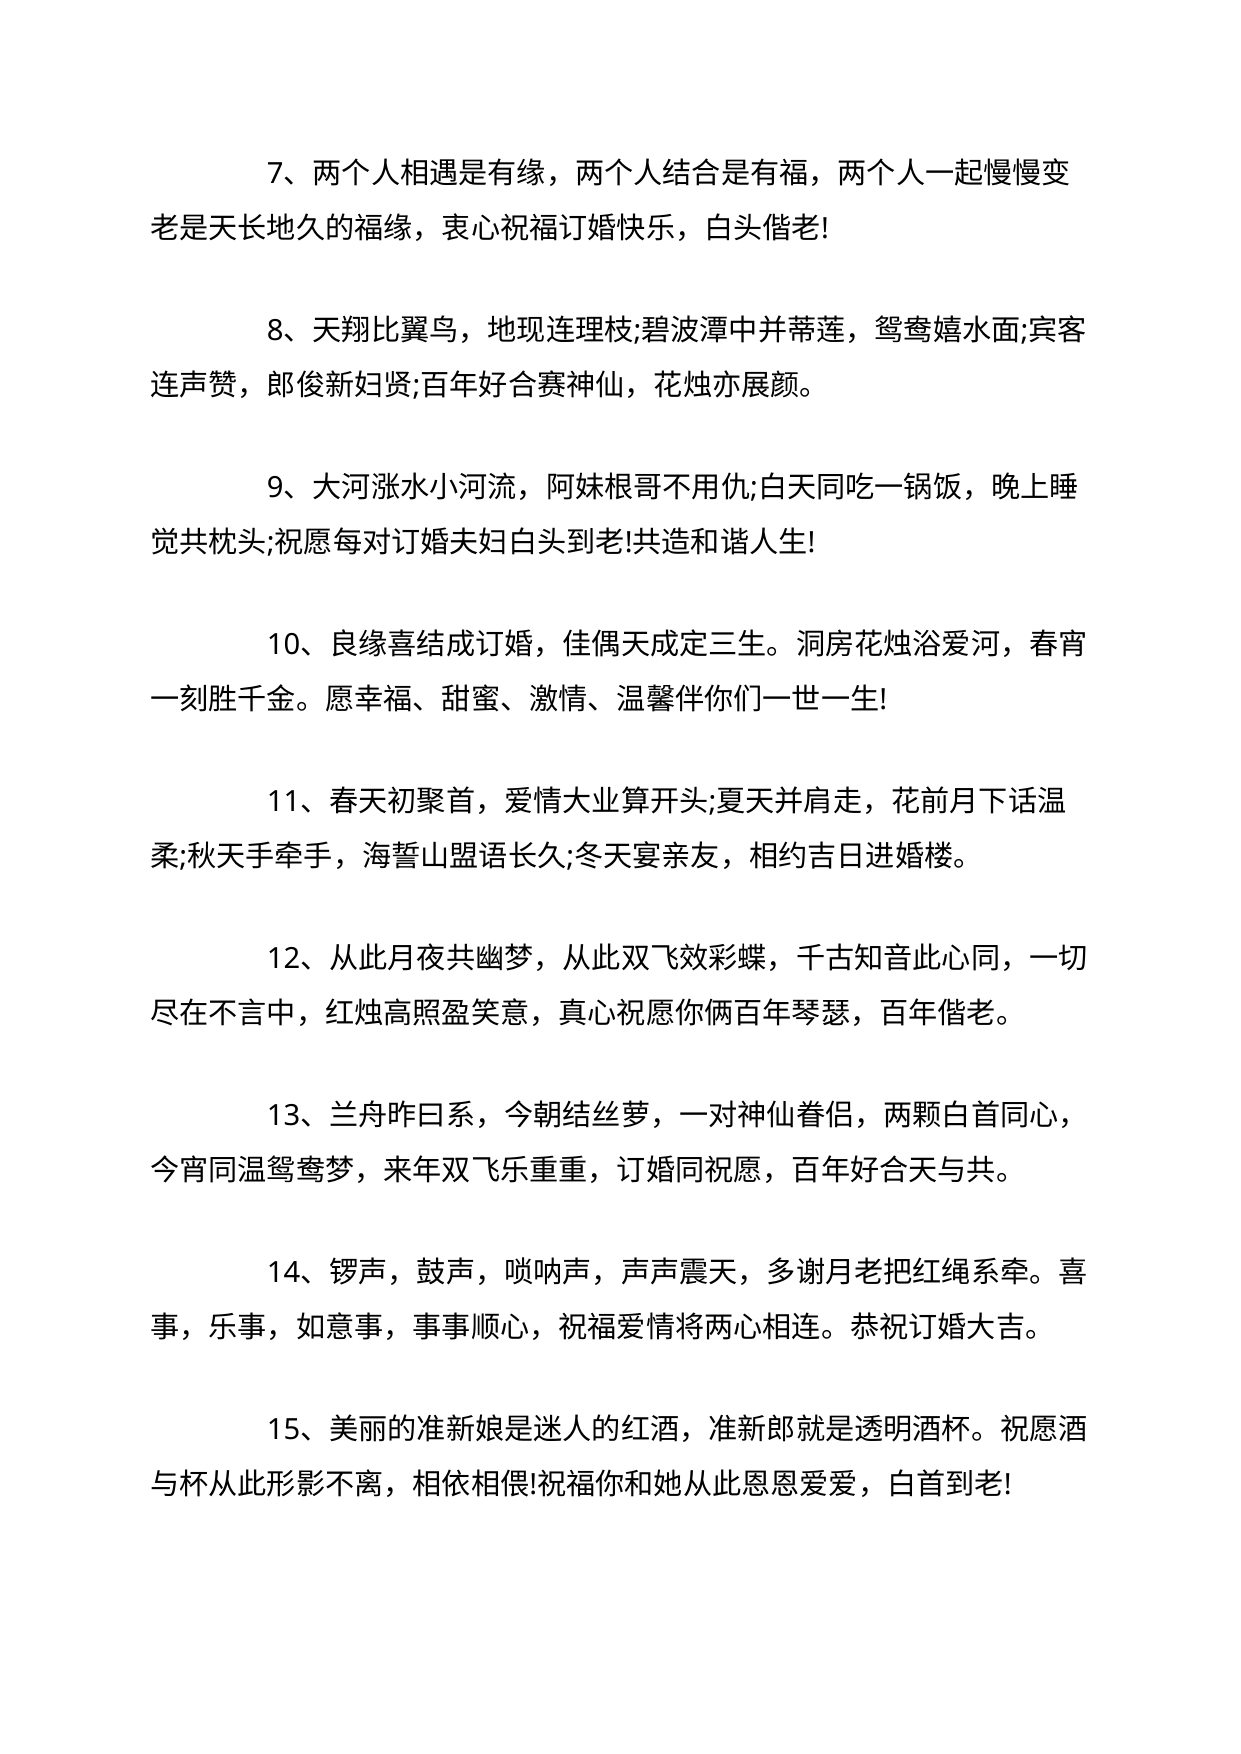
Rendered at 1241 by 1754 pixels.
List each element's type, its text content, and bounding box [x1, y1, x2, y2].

text 8、天翔比翼鸟，地现连理枝;碧波潭中并蒂莲，鸳鸯嬉水面;宾客连声赞，郎俊新妇贤;百年好合赛神仙，花烛亦展颜。 [150, 307, 1090, 404]
text 10、良缘喜结成订婚，佳偶天成定三生。洞房花烛浴爱河，春宵一刻胜千金。愿幸福、甜蜜、激情、温馨伴你们一世一生! [150, 621, 1090, 718]
text 11、春天初聚首，爱情大业算开头;夏天并肩走，花前月下话温柔;秋天手牵手，海誓山盟语长久;冬天宴亲友，相约吉日进婚楼。 [150, 778, 1090, 875]
text 9、大河涨水小河流，阿妹根哥不用仇;白天同吃一锅饭，晚上睡觉共枕头;祝愿每对订婚夫妇白头到老!共造和谐人生! [150, 464, 1090, 561]
text 15、美丽的准新娘是迷人的红酒，准新郎就是透明酒杯。祝愿酒与杯从此形影不离，相依相偎!祝福你和她从此恩恩爱爱，白首到老! [150, 1405, 1090, 1503]
text 14、锣声，鼓声，唢呐声，声声震天，多谢月老把红绳系牵。喜事，乐事，如意事，事事顺心，祝福爱情将两心相连。恭祝订婚大吉。 [150, 1248, 1090, 1346]
text 13、兰舟昨曰系，今朝结丝萝，一对神仙眷侣，两颗白首同心，今宵同温鸳鸯梦，来年双飞乐重重，订婚同祝愿，百年好合天与共。 [150, 1092, 1090, 1189]
text 12、从此月夜共幽梦，从此双飞效彩蝶，千古知音此心同，一切尽在不言中，红烛高照盈笑意，真心祝愿你俩百年琴瑟，百年偕老。 [150, 935, 1090, 1032]
text 7、两个人相遇是有缘，两个人结合是有福，两个人一起慢慢变老是天长地久的福缘，衷心祝福订婚快乐，白头偕老! [150, 150, 1090, 247]
